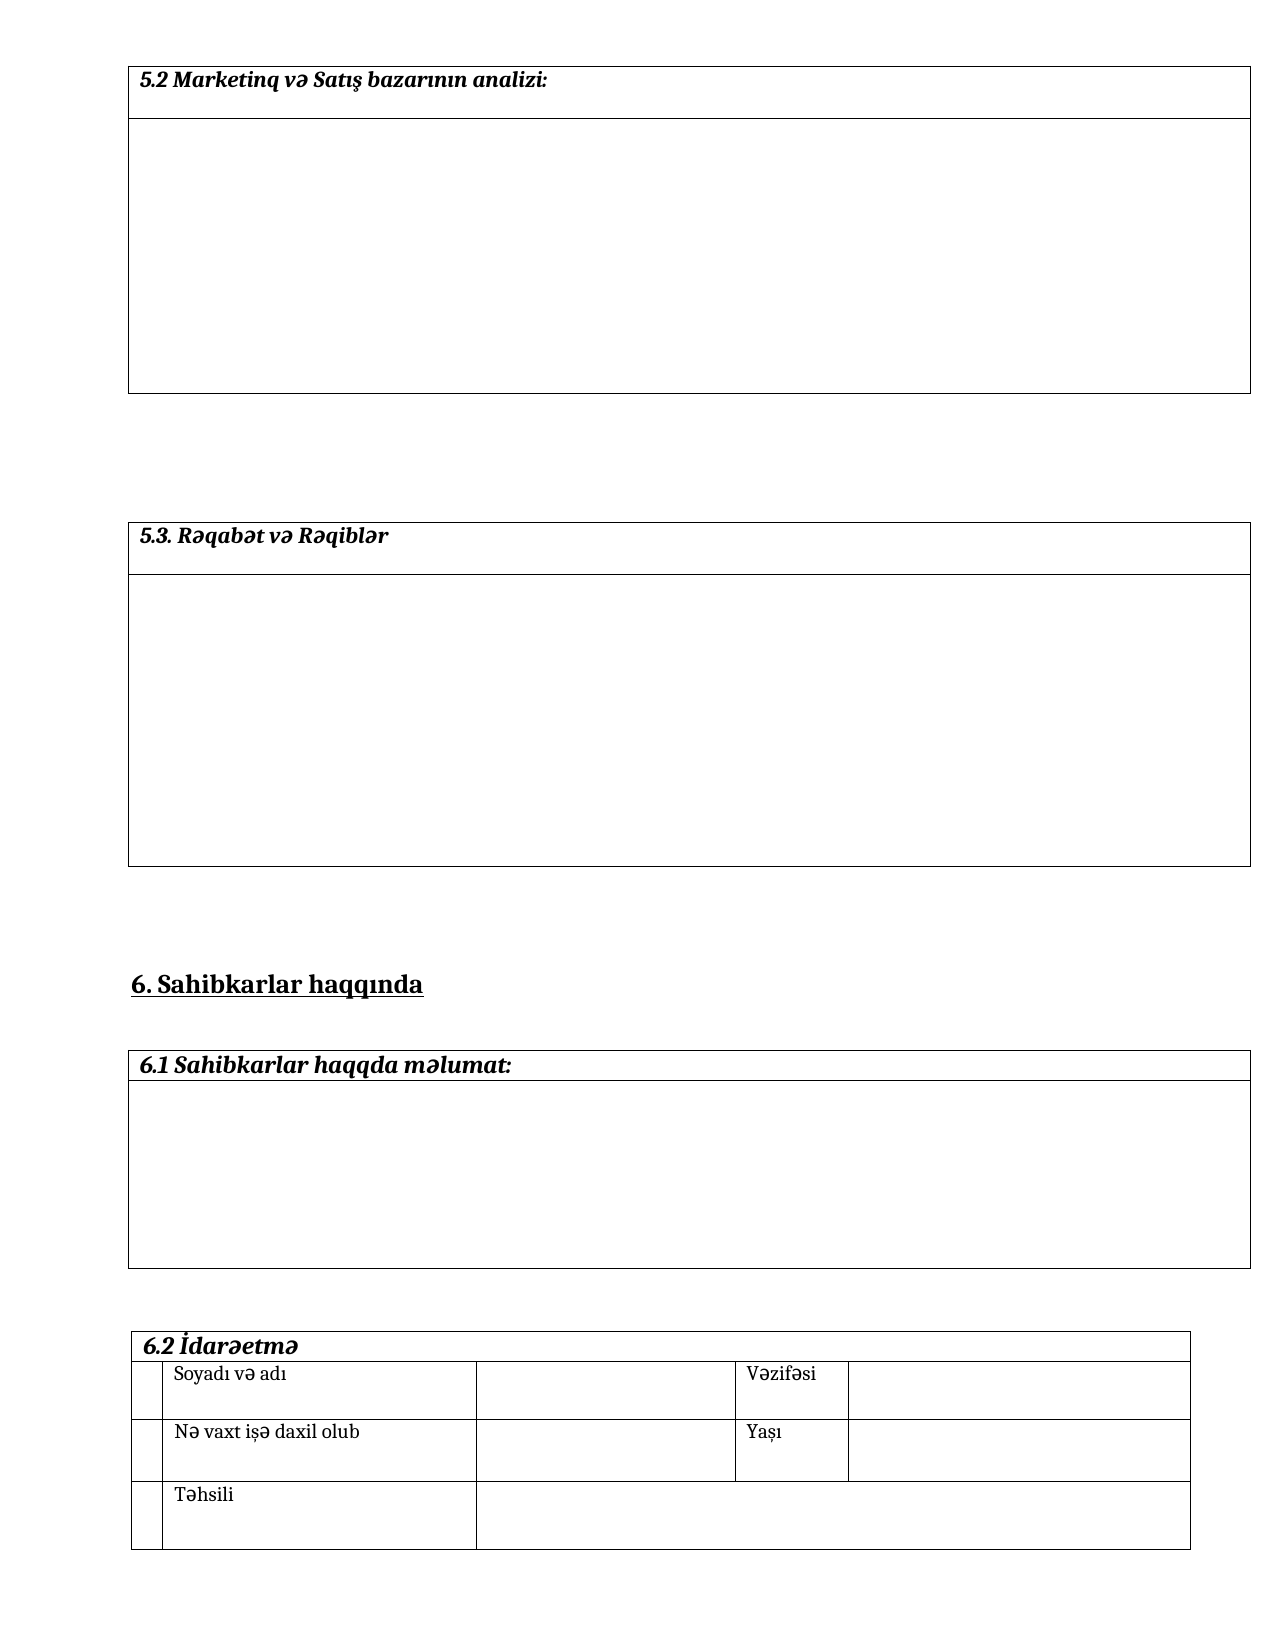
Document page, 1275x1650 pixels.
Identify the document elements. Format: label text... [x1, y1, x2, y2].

table_cell [477, 1362, 735, 1418]
table_cell [849, 1362, 1190, 1418]
table_cell Nə vaxt işə daxil olub [163, 1420, 476, 1481]
table_header 5.2 Marketinq və Satış bazarının analizi: [129, 67, 1250, 118]
table_cell Yaşı [736, 1420, 848, 1481]
table_cell [849, 1420, 1190, 1481]
table_cell [129, 575, 1250, 866]
table_cell [132, 1420, 162, 1481]
table_header 6.2 İdarəetmə [132, 1332, 1190, 1361]
table_cell Soyadı və adı [163, 1362, 476, 1418]
table_cell [132, 1362, 162, 1418]
table_cell [477, 1482, 1190, 1549]
table_cell Vəzifəsi [736, 1362, 848, 1418]
text 6. Sahibkarlar haqqında [131, 969, 1191, 1000]
table_header 5.3. Rəqabət və Rəqiblər [129, 523, 1250, 574]
table_cell [129, 1081, 1250, 1268]
table_header 6.1 Sahibkarlar haqqda məlumat: [129, 1051, 1250, 1079]
table_cell [132, 1482, 162, 1549]
table_cell [477, 1420, 735, 1481]
table_cell [129, 119, 1250, 393]
table_cell Təhsili [163, 1482, 476, 1549]
